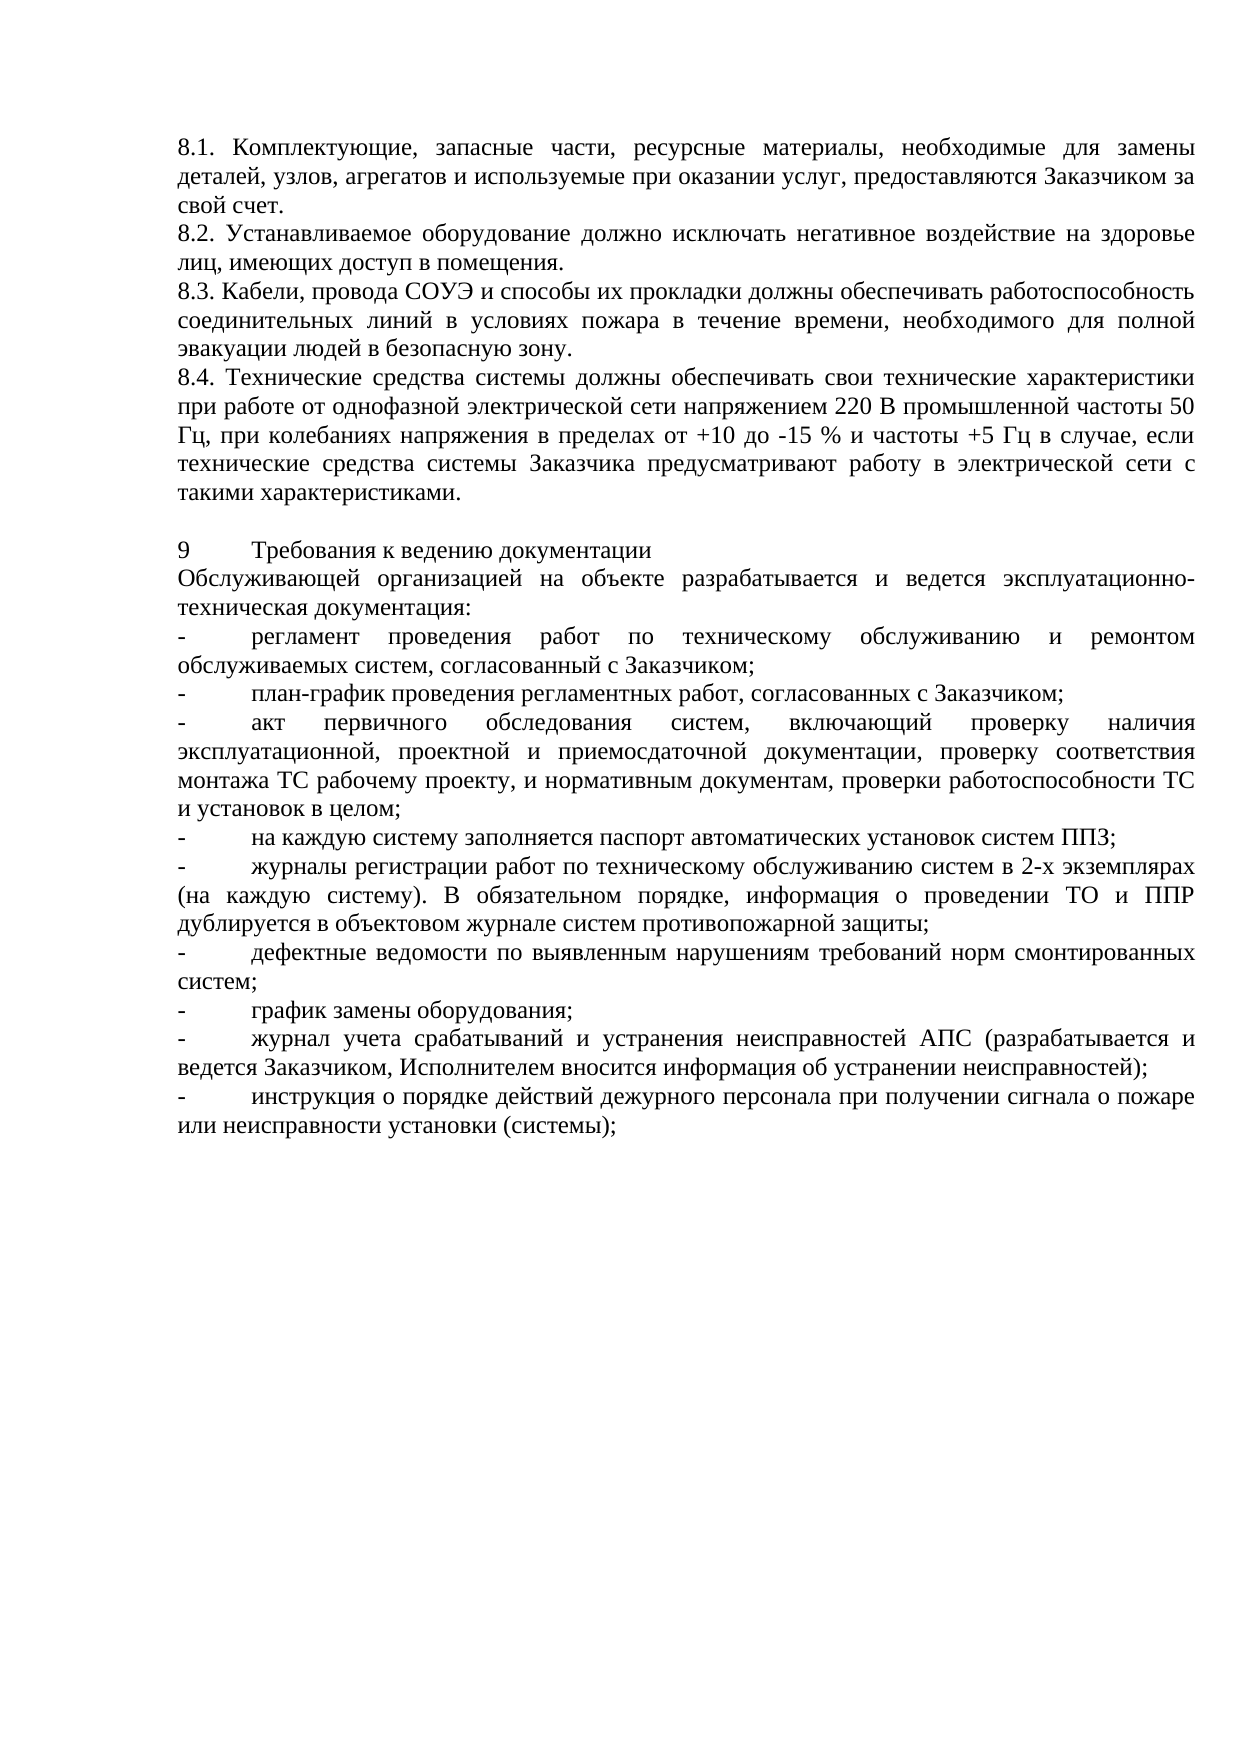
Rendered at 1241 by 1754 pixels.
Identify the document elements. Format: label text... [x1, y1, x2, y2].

text - инструкция о порядке действий дежурного персонала при получении сигнала о пожаре или неисправности установки (системы); [177, 1081, 1196, 1138]
text - журнал учета срабатываний и устранения неисправностей АПС (разрабатывается и ведется Заказчиком, Исполнителем вносится информация об устранении неисправностей); [177, 1023, 1196, 1081]
text 8.3. Кабели, провода СОУЭ и способы их прокладки должны обеспечивать работоспособность соединительных линий в условиях пожара в течение времени, необходимого для полной эвакуации людей в безопасную зону. [177, 276, 1196, 362]
text 8.4. Технические средства системы должны обеспечивать свои технические характеристики при работе от однофазной электрической сети напряжением 220 В промышленной частоты 50 Гц, при колебаниях напряжения в пределах от +10 до -15 % и частоты +5 Гц в случае, если технические средства системы Заказчика предусматривают работу в электрической сети с такими характеристиками. [177, 362, 1196, 506]
text 8.1. Комплектующие, запасные части, ресурсные материалы, необходимые для замены деталей, узлов, агрегатов и используемые при оказании услуг, предоставляются Заказчиком за свой счет. [177, 132, 1196, 218]
text - график замены оборудования; [177, 995, 1196, 1023]
text - на каждую систему заполняется паспорт автоматических установок систем ППЗ; [177, 822, 1196, 851]
text - акт первичного обследования систем, включающий проверку наличия эксплуатационной, проектной и приемосдаточной документации, проверку соответствия монтажа ТС рабочему проекту, и нормативным документам, проверки работоспособности ТС и установок в целом; [177, 707, 1196, 822]
text 8.2. Устанавливаемое оборудование должно исключать негативное воздействие на здоровье лиц, имеющих доступ в помещения. [177, 218, 1196, 276]
text Обслуживающей организацией на объекте разрабатывается и ведется эксплуатационно-техническая документация: [177, 563, 1196, 621]
text 9 Требования к ведению документации [177, 535, 1196, 563]
text - дефектные ведомости по выявленным нарушениям требований норм смонтированных систем; [177, 937, 1196, 995]
text - план-график проведения регламентных работ, согласованных с Заказчиком; [177, 678, 1196, 707]
text - журналы регистрации работ по техническому обслуживанию систем в 2-х экземплярах (на каждую систему). В обязательном порядке, информация о проведении ТО и ППР дублируется в объектовом журнале систем противопожарной защиты; [177, 851, 1196, 937]
text - регламент проведения работ по техническому обслуживанию и ремонтом обслуживаемых систем, согласованный с Заказчиком; [177, 621, 1196, 678]
